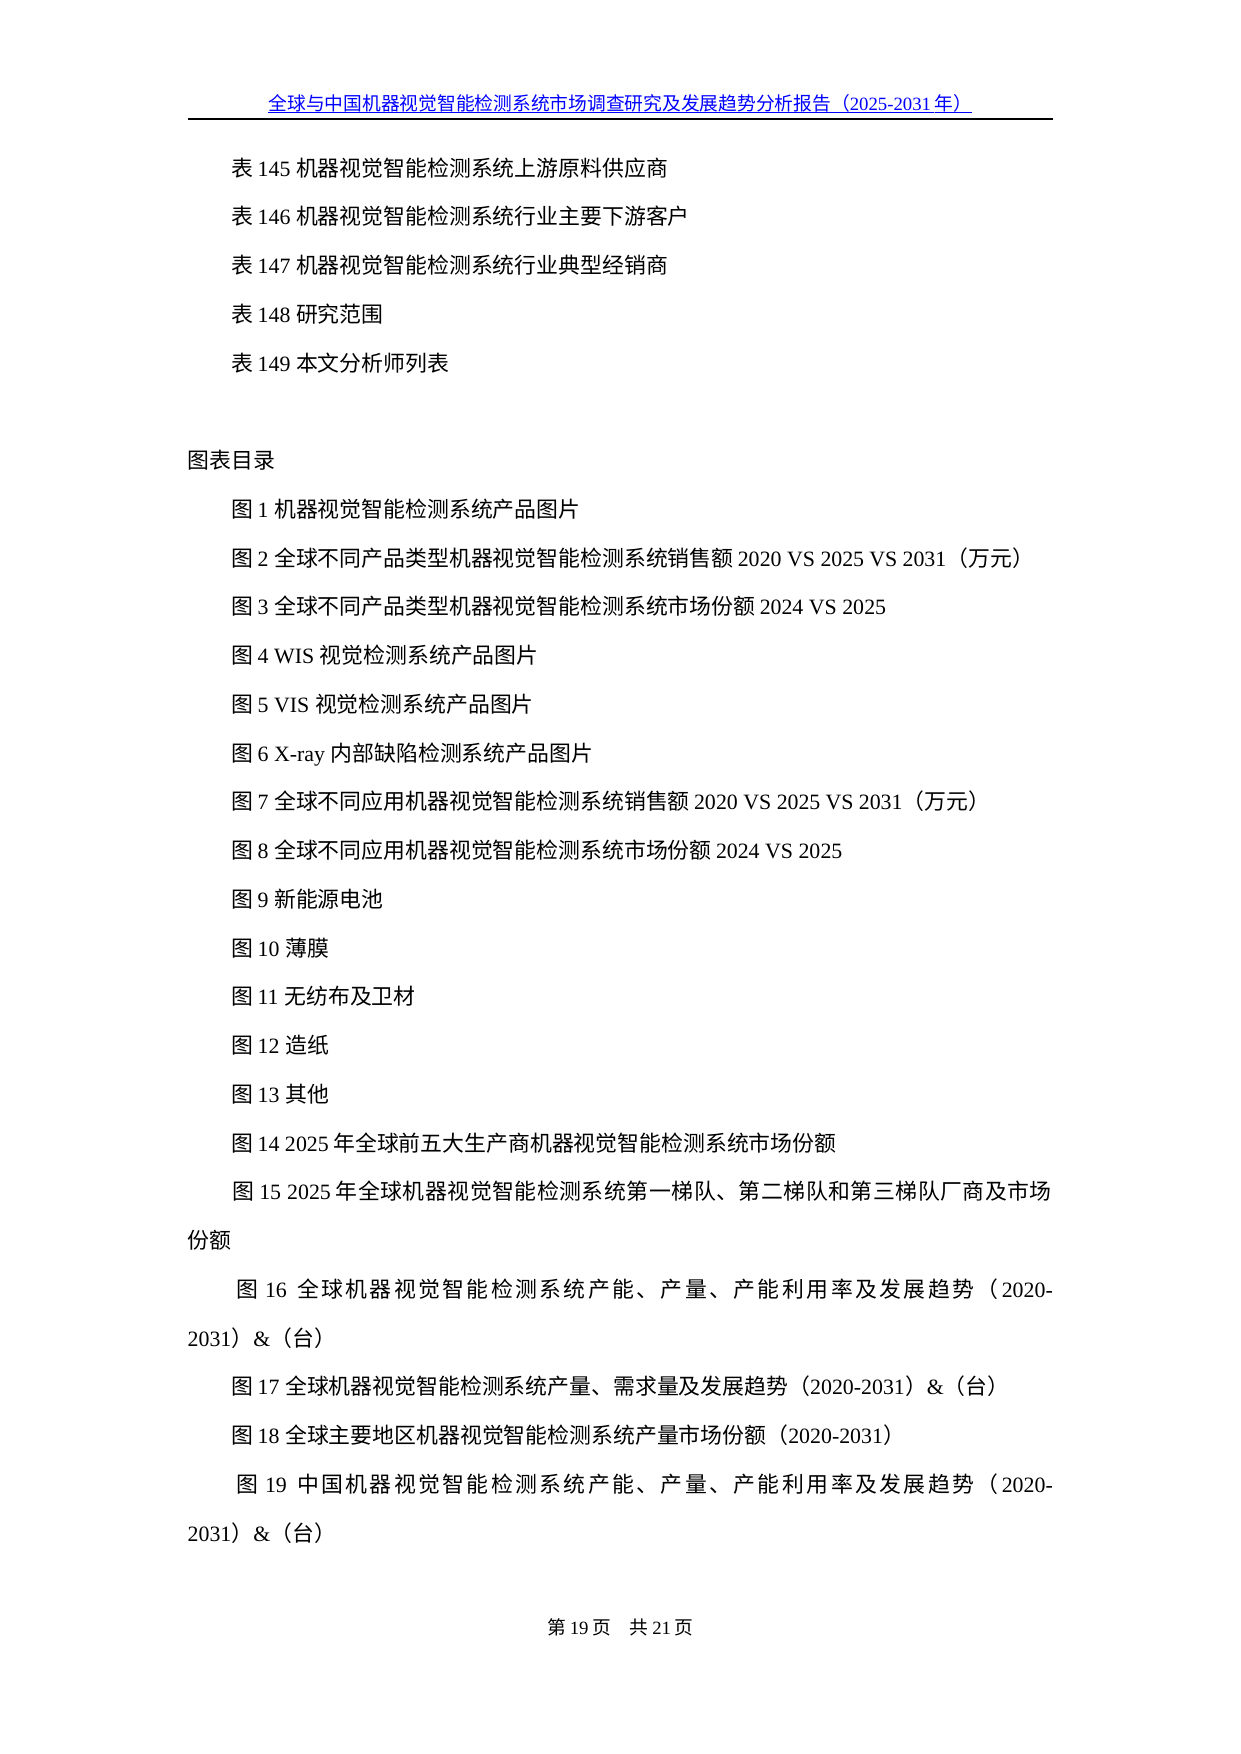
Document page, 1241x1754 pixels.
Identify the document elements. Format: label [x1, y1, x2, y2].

text [187, 150, 1053, 1548]
